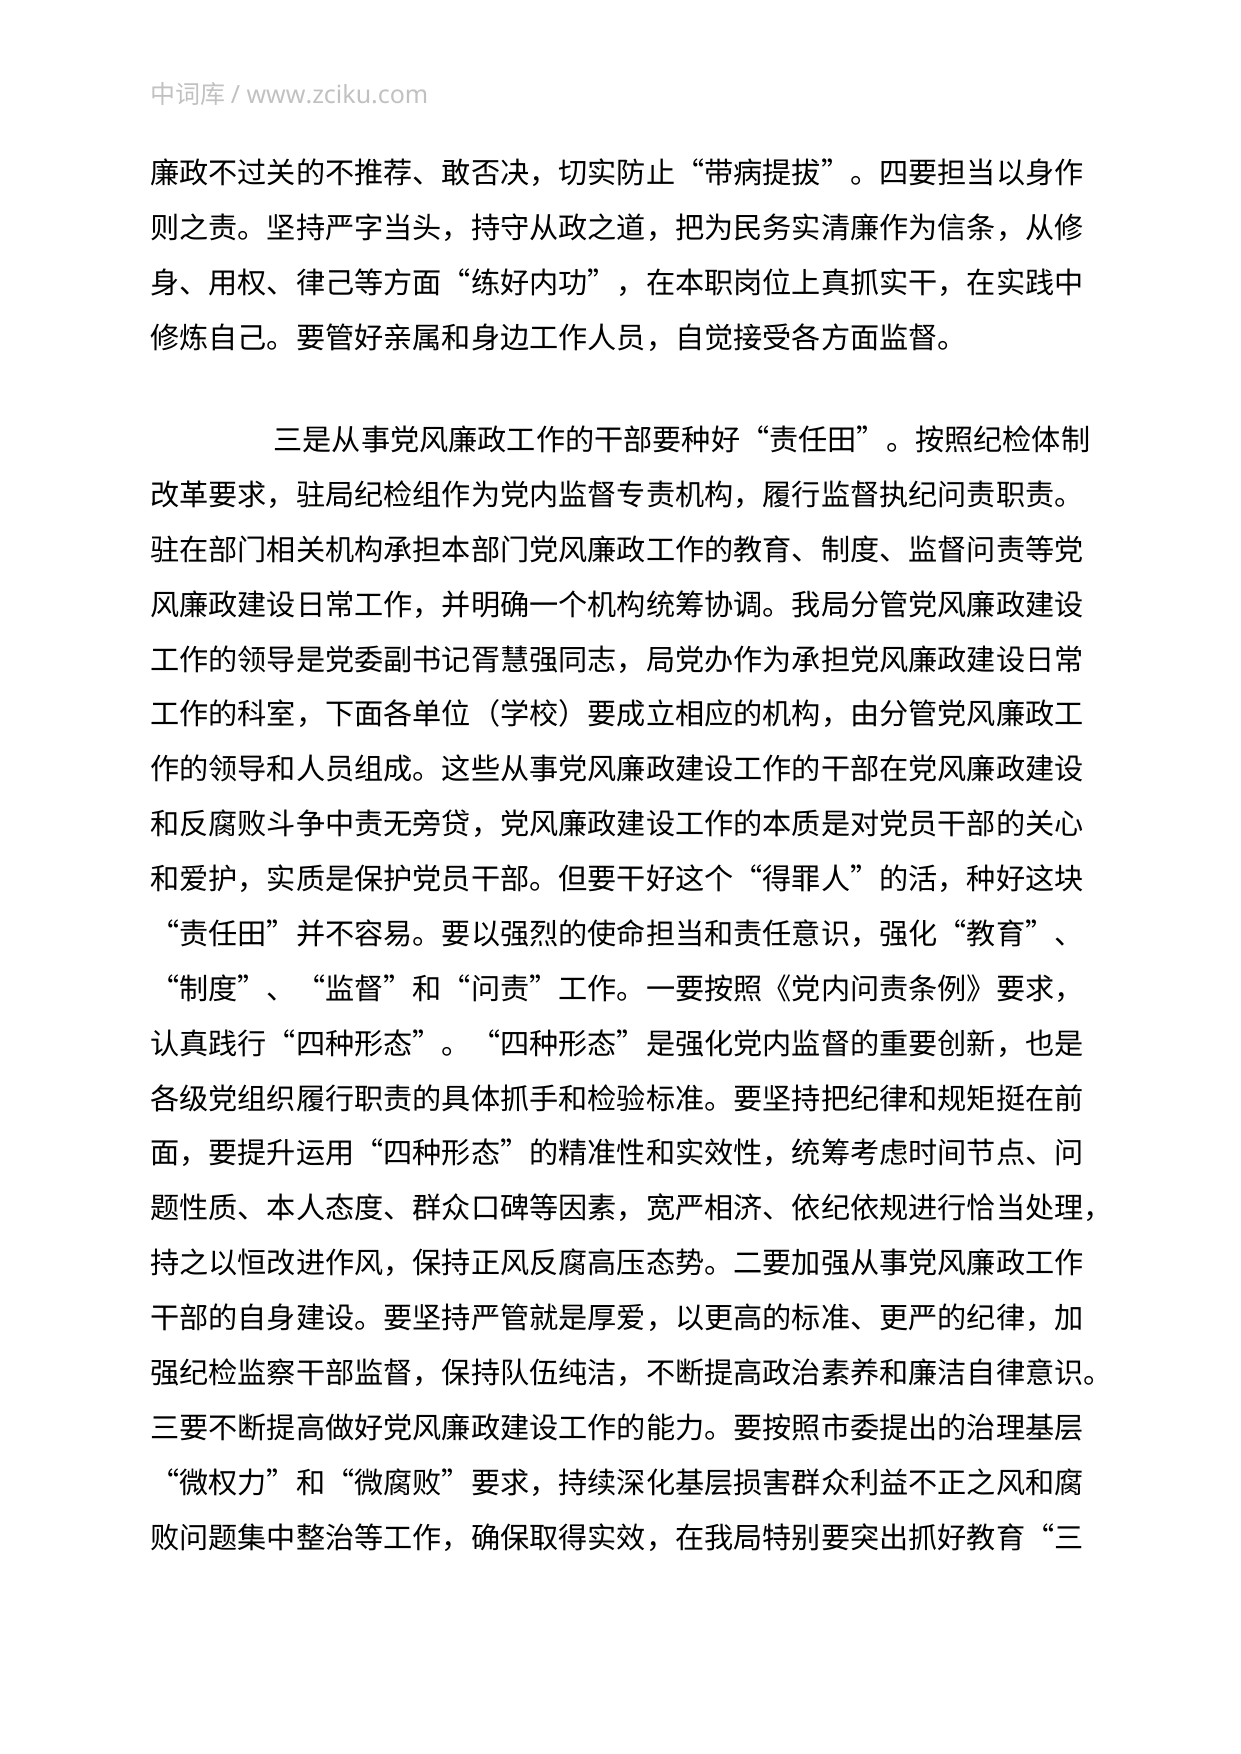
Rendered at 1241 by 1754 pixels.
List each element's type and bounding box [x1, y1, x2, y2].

text [150, 150, 1090, 357]
text [150, 416, 1090, 1557]
